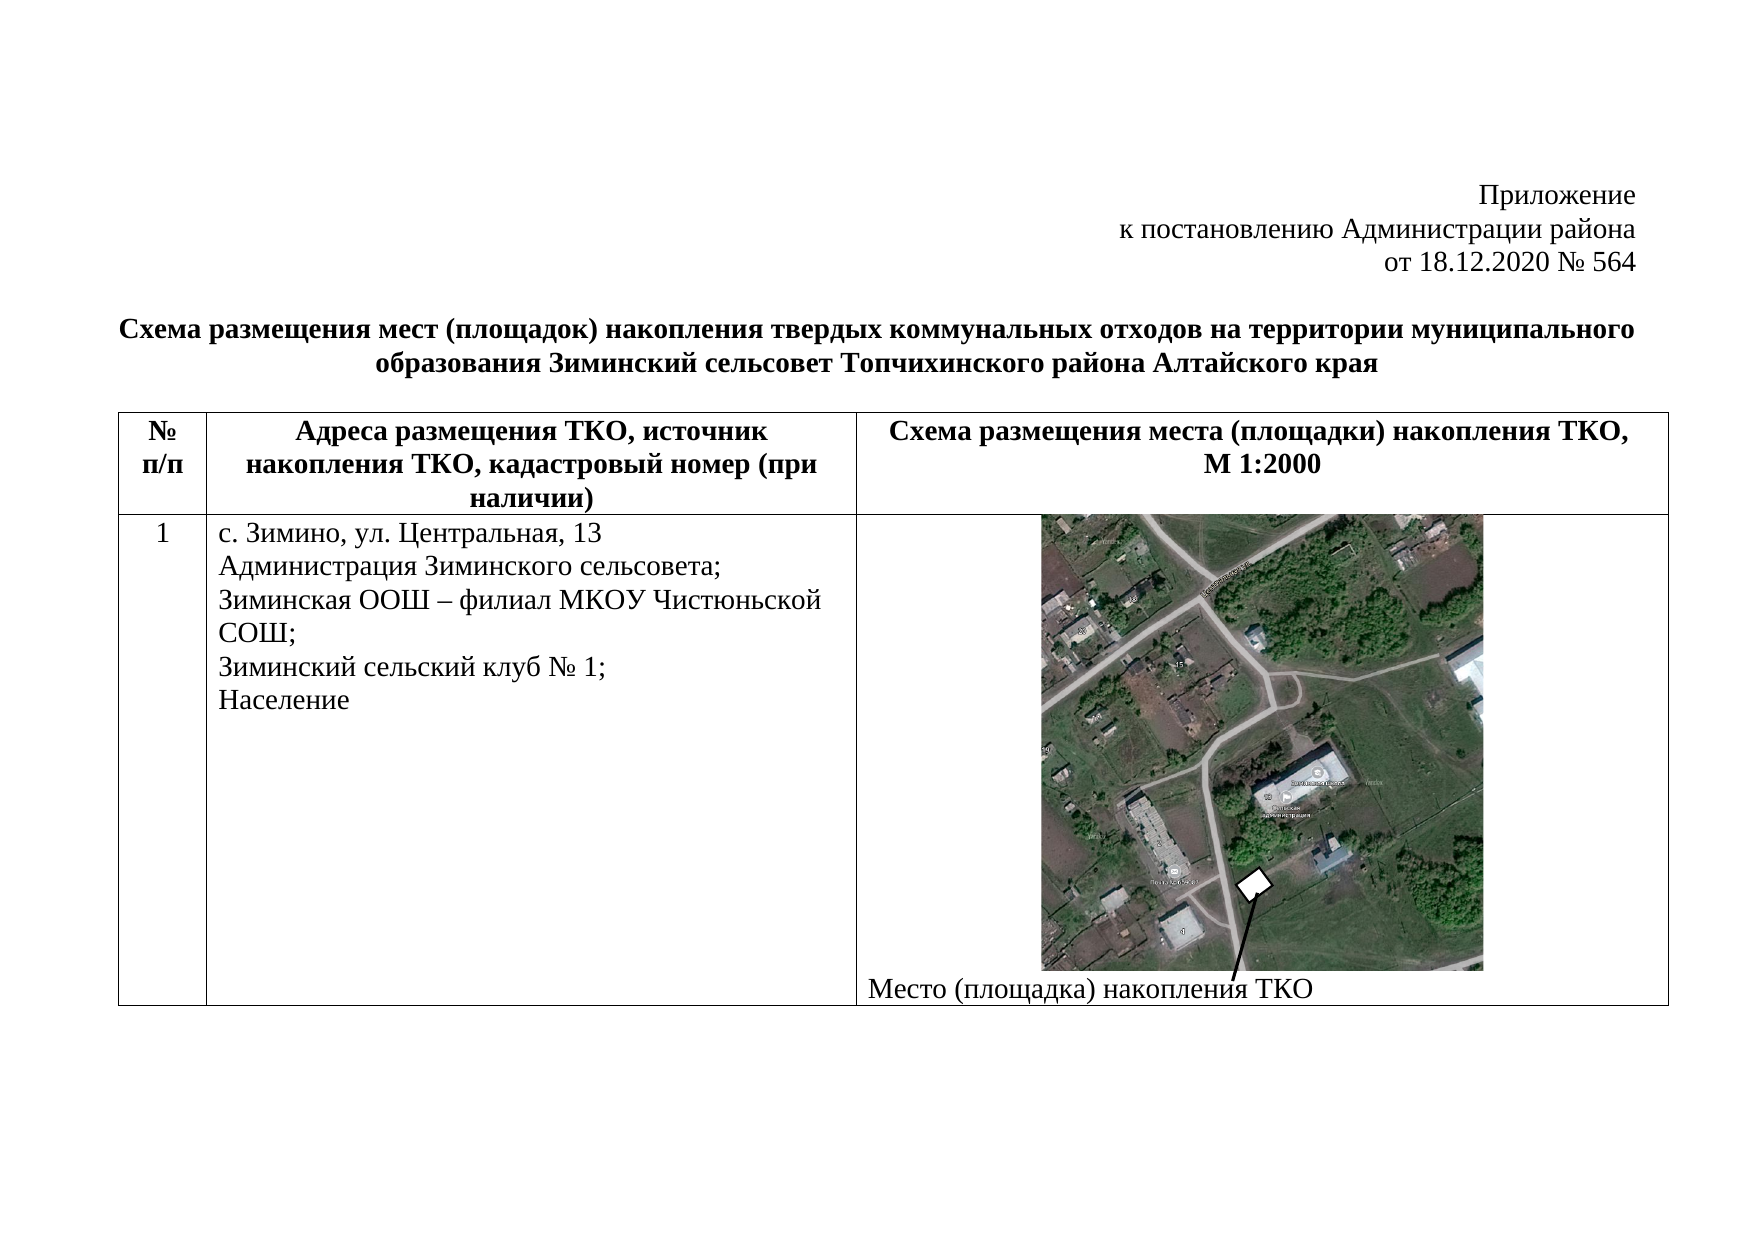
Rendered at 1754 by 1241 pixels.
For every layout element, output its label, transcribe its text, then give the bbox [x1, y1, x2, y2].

text Приложение [118, 177, 1636, 211]
table_cell Место (площадка) накопления ТКО [857, 515, 1668, 1004]
table_header № п/п [119, 413, 206, 514]
text Схема размещения мест (площадок) накопления твердых коммунальных отходов на территории муниципального образования Зиминский сельсовет Топчихинского района Алтайского края [118, 311, 1636, 378]
table_header Адреса размещения ТКО, источник накопления ТКО, кадастровый номер (при наличии) [207, 413, 856, 514]
text от 18.12.2020 № 564 [118, 244, 1636, 278]
table_header Схема размещения места (площадки) накопления ТКО, М 1:2000 [857, 413, 1668, 514]
text к постановлению Администрации района [118, 211, 1636, 244]
table_cell с. Зимино, ул. Центральная, 13 Администрация Зиминского сельсовета; Зиминская ООШ – филиал МКОУ Чистюньской СОШ; Зиминский сельский клуб № 1; Население [207, 515, 856, 1004]
table_cell 1 [119, 515, 206, 1004]
picture [1041, 514, 1484, 971]
